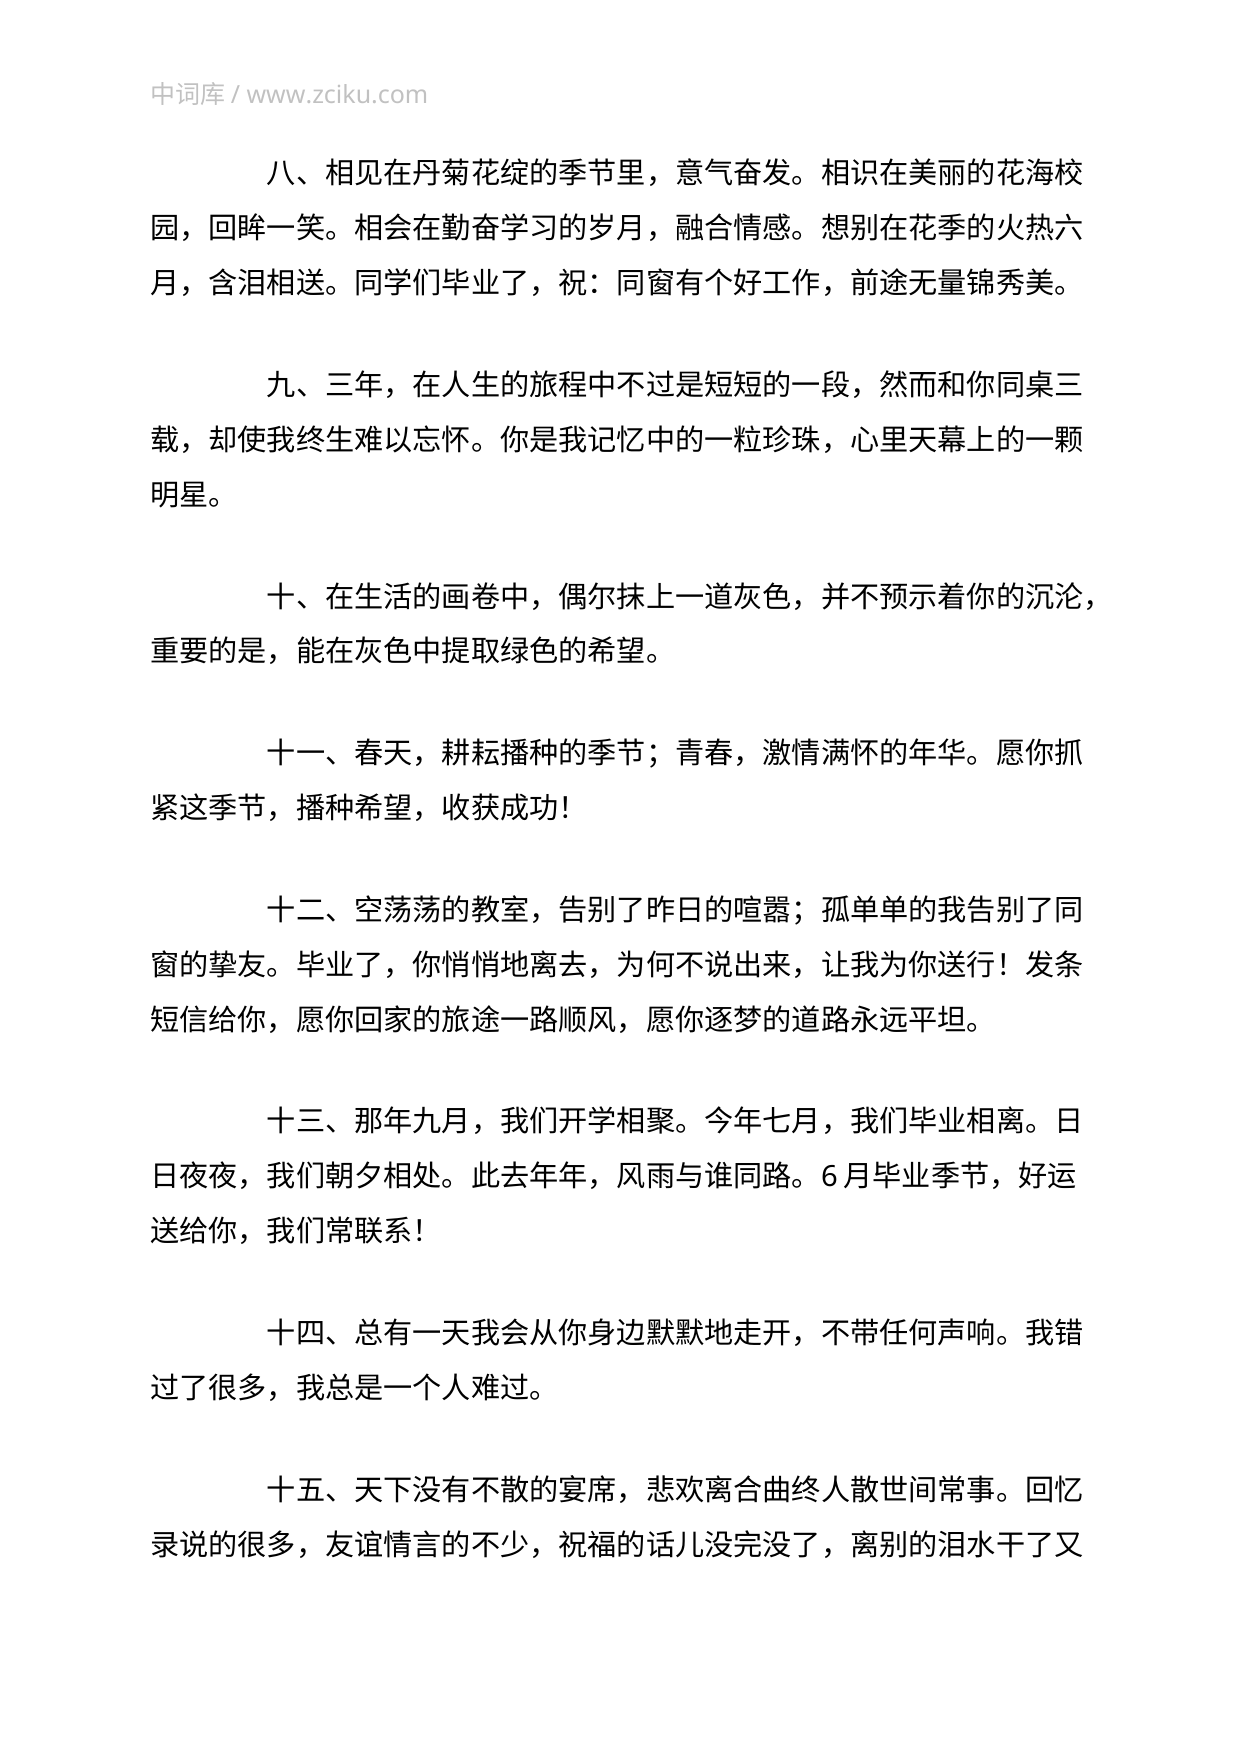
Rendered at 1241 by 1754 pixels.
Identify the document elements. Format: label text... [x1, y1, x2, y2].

text 十、在生活的画卷中，偶尔抹上一道灰色，并不预示着你的沉沦，重要的是，能在灰色中提取绿色的希望。 [150, 573, 1090, 670]
text 十四、总有一天我会从你身边默默地走开，不带任何声响。我错过了很多，我总是一个人难过。 [150, 1310, 1090, 1407]
text 十三、那年九月，我们开学相聚。今年七月，我们毕业相离。日日夜夜，我们朝夕相处。此去年年，风雨与谁同路。6月毕业季节，好运送给你，我们常联系！ [150, 1098, 1090, 1250]
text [150, 1466, 1090, 1563]
text 九、三年，在人生的旅程中不过是短短的一段，然而和你同桌三载，却使我终生难以忘怀。你是我记忆中的一粒珍珠，心里天幕上的一颗明星。 [150, 362, 1090, 514]
text 十二、空荡荡的教室，告别了昨日的喧嚣；孤单单的我告别了同窗的挚友。毕业了，你悄悄地离去，为何不说出来，让我为你送行！发条短信给你，愿你回家的旅途一路顺风，愿你逐梦的道路永远平坦。 [150, 886, 1090, 1038]
text 八、相见在丹菊花绽的季节里，意气奋发。相识在美丽的花海校园，回眸一笑。相会在勤奋学习的岁月，融合情感。想别在花季的火热六月，含泪相送。同学们毕业了，祝：同窗有个好工作，前途无量锦秀美。 [150, 150, 1090, 302]
text 十一、春天，耕耘播种的季节；青春，激情满怀的年华。愿你抓紧这季节，播种希望，收获成功！ [150, 730, 1090, 827]
